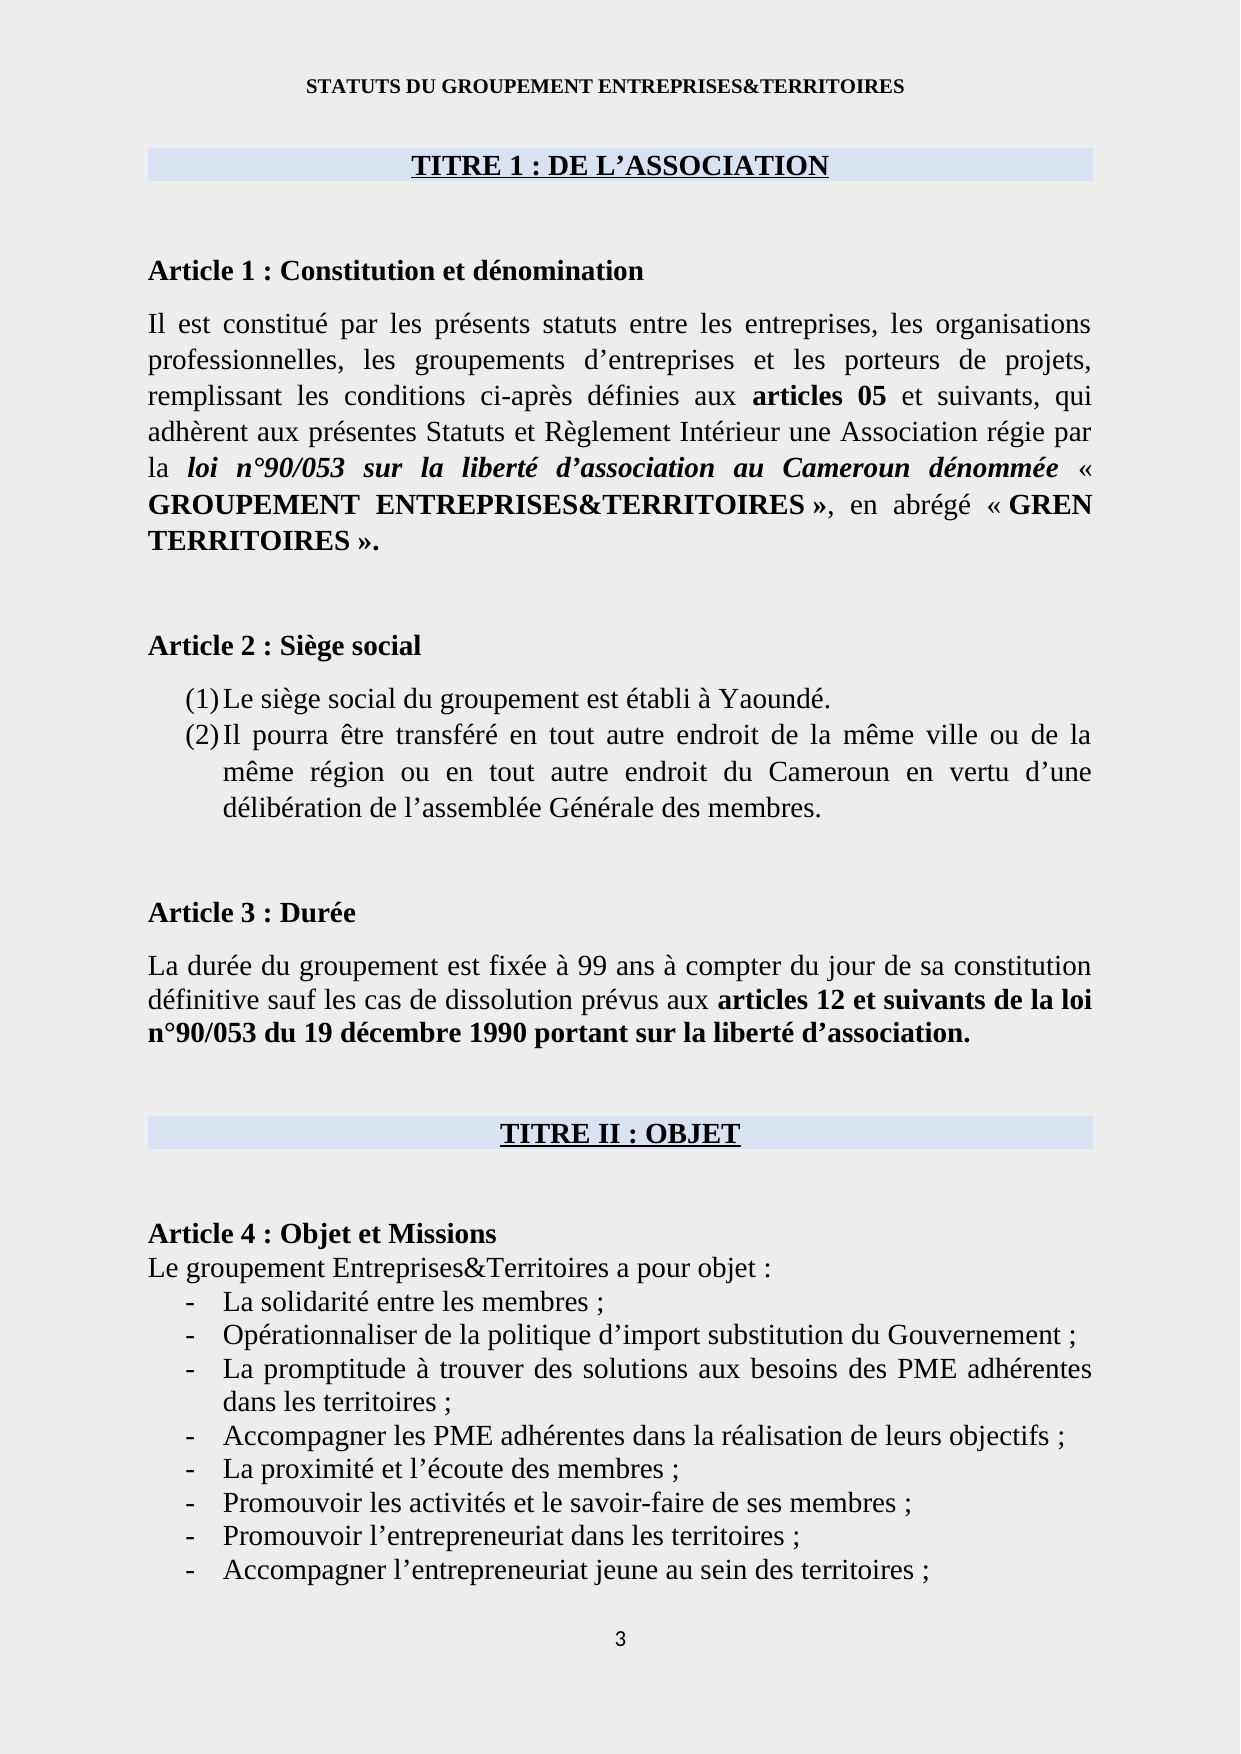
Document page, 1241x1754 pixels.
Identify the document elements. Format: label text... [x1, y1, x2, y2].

text Il est constitué par les présents statuts entre les entreprises, les organisations professionnelles, les groupements d’entreprises et les porteurs de projets, remplissant les conditions ci-après définies aux articles 05 et suivants, qui adhèrent aux présentes Statuts et Règlement Intérieur une Association régie par la loi n°90/053 sur la liberté d’association au Cameroun dénommée « GROUPEMENT ENTREPRISES&TERRITOIRES », en abrégé « GREN TERRITOIRES ». [148, 306, 1093, 556]
list La proximité et l’écoute des membres ; [185, 1451, 1093, 1485]
list Promouvoir les activités et le savoir-faire de ses membres ; [185, 1485, 1093, 1518]
text TITRE 1 : DE L’ASSOCIATION [148, 148, 1093, 181]
list La solidarité entre les membres ; [185, 1284, 1093, 1317]
text Article 1 : Constitution et dénomination [148, 253, 1093, 287]
list Le siège social du groupement est établi à Yaoundé. [185, 681, 1093, 715]
list Accompagner l’entrepreneuriat jeune au sein des territoires ; [185, 1552, 1093, 1586]
text Le groupement Entreprises&Territoires a pour objet : [148, 1250, 1093, 1284]
list Opérationnaliser de la politique d’import substitution du Gouvernement ; [185, 1317, 1093, 1351]
text TITRE II : OBJET [148, 1116, 1093, 1149]
list Promouvoir l’entrepreneuriat dans les territoires ; [185, 1518, 1093, 1552]
text La durée du groupement est fixée à 99 ans à compter du jour de sa constitution définitive sauf les cas de dissolution prévus aux articles 12 et suivants de la loi n°90/053 du 19 décembre 1990 portant sur la liberté d’association. [148, 948, 1093, 1049]
list Accompagner les PME adhérentes dans la réalisation de leurs objectifs ; [185, 1418, 1093, 1451]
list Il pourra être transféré en tout autre endroit de la même ville ou de la même région ou en tout autre endroit du Cameroun en vertu d’une délibération de l’assemblée Générale des membres. [185, 717, 1093, 823]
text Article 4 : Objet et Missions [148, 1217, 1093, 1250]
text Article 2 : Siège social [148, 628, 1093, 662]
list La promptitude à trouver des solutions aux besoins des PME adhérentes dans les territoires ; [185, 1351, 1093, 1418]
text Article 3 : Durée [148, 895, 1093, 929]
